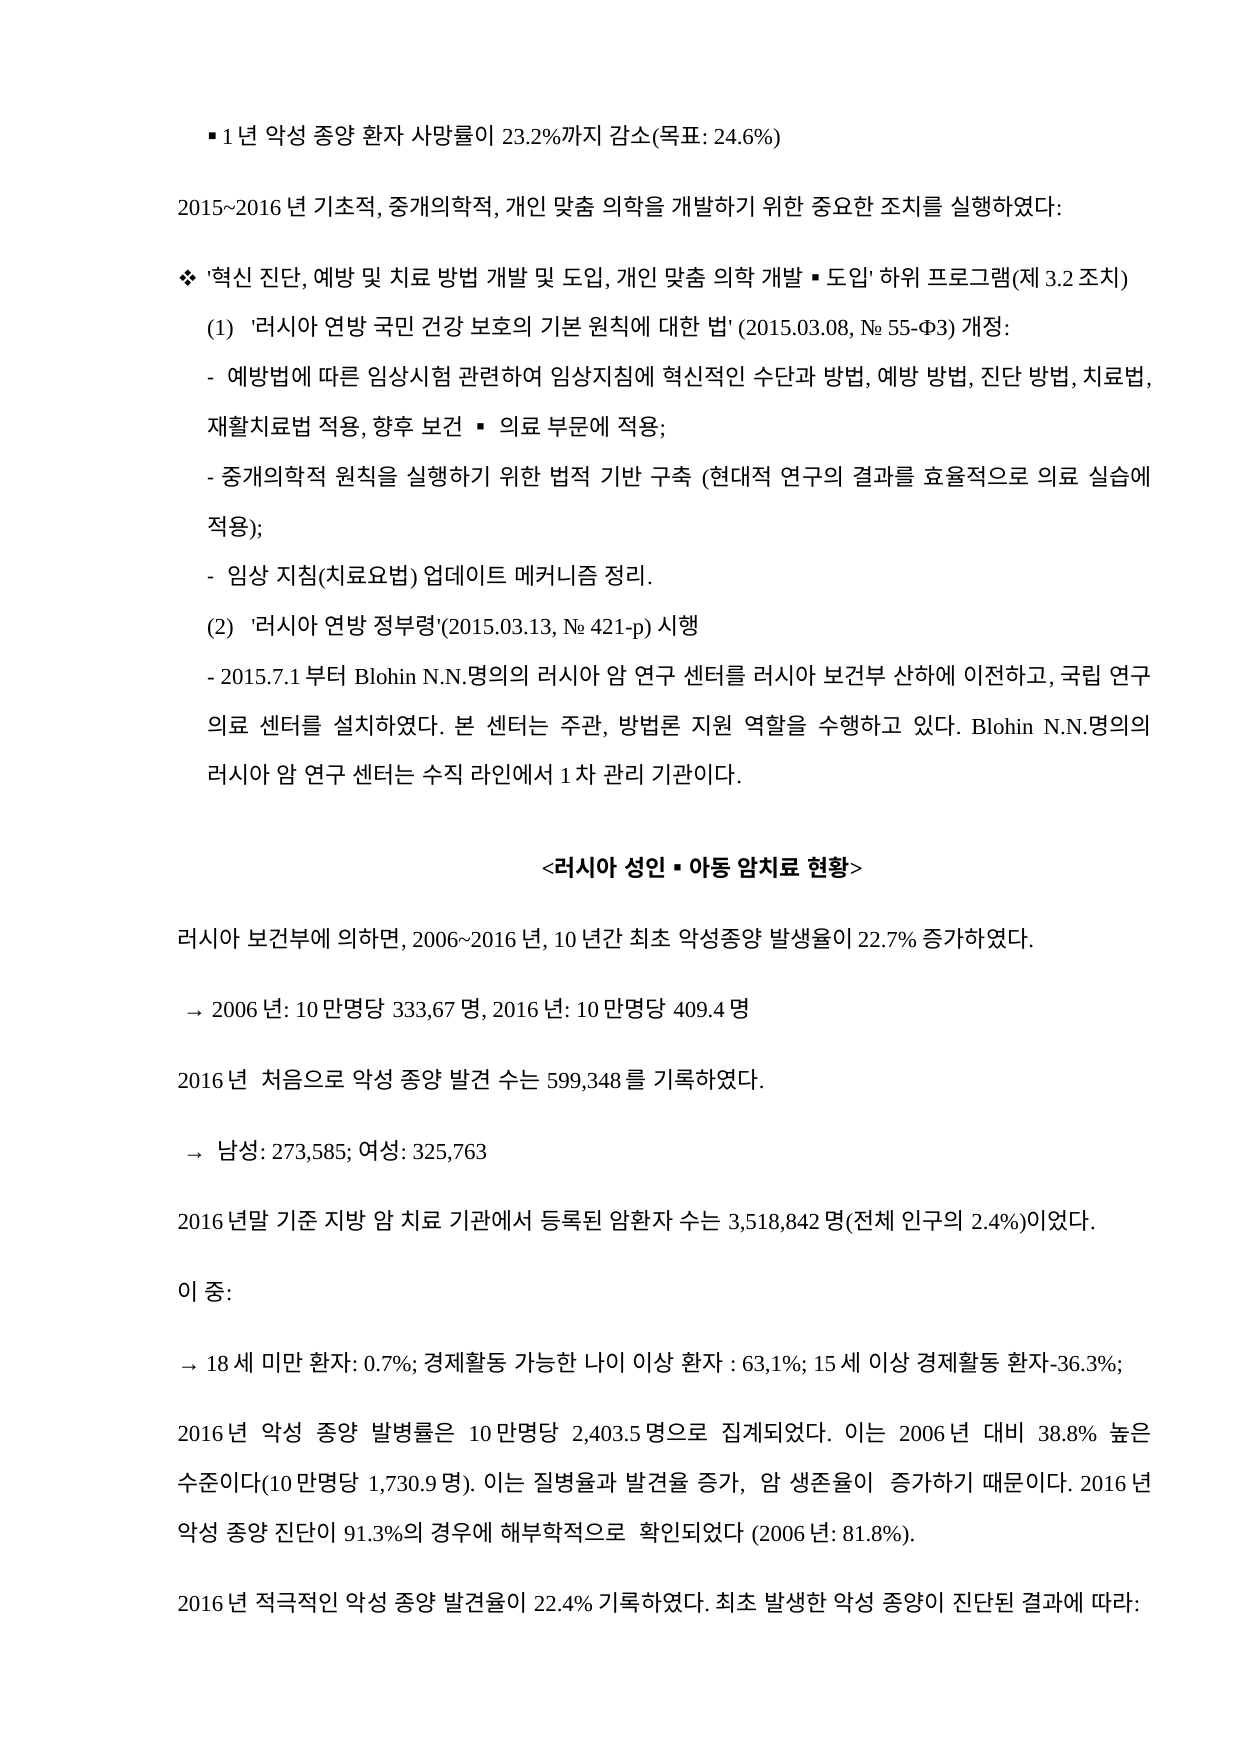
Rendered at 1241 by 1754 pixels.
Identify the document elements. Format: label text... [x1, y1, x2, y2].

text 이 중: [177, 1274, 1152, 1307]
list '러시아 연방 국민 건강 보호의 기본 원칙에 대한 법' (2015.03.08, № 55-ФЗ) 개정: [207, 309, 1152, 342]
list 예방법에 따른 임상시험 관련하여 임상지침에 혁신적인 수단과 방법, 예방 방법, 진단 방법, 치료법, 재활치료법 적용, 향후 보건 ▪ 의료 부문에 적용; [207, 359, 1152, 442]
text → 18세 미만 환자: 0.7%; 경제활동 가능한 나이 이상 환자 : 63,1%; 15세 이상 경제활동 환자-36.3%; [177, 1344, 1152, 1378]
text 2016년말 기준 지방 암 치료 기관에서 등록된 암환자 수는 3,518,842명(전체 인구의 2.4%)이었다. [177, 1203, 1152, 1236]
list 1년 악성 종양 환자 사망률이 23.2%까지 감소(목표: 24.6%) [177, 118, 1152, 151]
text → 남성: 273,585; 여성: 325,763 [177, 1132, 1152, 1166]
list 중개의학적 원칙을 실행하기 위한 법적 기반 구축 (현대적 연구의 결과를 효율적으로 의료 실습에 적용); [207, 458, 1152, 542]
list '러시아 연방 정부령'(2015.03.13, № 421-p) 시행 [207, 608, 1152, 641]
list - 2015.7.1부터 Blohin N.N.명의의 러시아 암 연구 센터를 러시아 보건부 산하에 이전하고, 국립 연구 의료 센터를 설치하였다. 본 센터는 주관, 방법론 지원 역할을 수행하고 있다. Blohin N.N.명의의 러시아 암 연구 센터는 수직 라인에서1차 관리 기관이다. [207, 658, 1152, 791]
list 임상 지침(치료요법) 업데이트 메커니즘 정리. [207, 558, 1152, 591]
text 2016년 처음으로 악성 종양 발견 수는 599,348를 기록하였다. [177, 1062, 1152, 1095]
text 2015~2016년 기초적, 중개의학적, 개인 맞춤 의학을 개발하기 위한 중요한 조치를 실행하였다: [177, 189, 1152, 222]
text 2016년 적극적인 악성 종양 발견율이 22.4% 기록하였다. 최초 발생한 악성 종양이 진단된 결과에 따라: [177, 1585, 1152, 1618]
list <러시아 성인▪아동 암치료 현황> [252, 807, 1152, 883]
text 2016년 악성 종양 발병률은 10만명당 2,403.5명으로 집계되었다. 이는 2006년 대비 38.8% 높은 수준이다(10만명당 1,730.9명). 이는 질병율과 발견율 증가, 암 생존율이 증가하기 때문이다. 2016년 악성 종양 진단이 91.3%의 경우에 해부학적으로 확인되었다 (2006년: 81.8%). [177, 1415, 1152, 1548]
list '혁신 진단, 예방 및 치료 방법 개발 및 도입, 개인 맞춤 의학 개발▪도입' 하위 프로그램(제3.2조치) [177, 259, 1152, 293]
text 러시아 보건부에 의하면, 2006~2016년, 10년간 최초 악성종양 발생율이22.7% 증가하였다. [177, 921, 1152, 954]
text → 2006년: 10만명당 333,67명, 2016년: 10만명당 409.4명 [177, 991, 1152, 1024]
